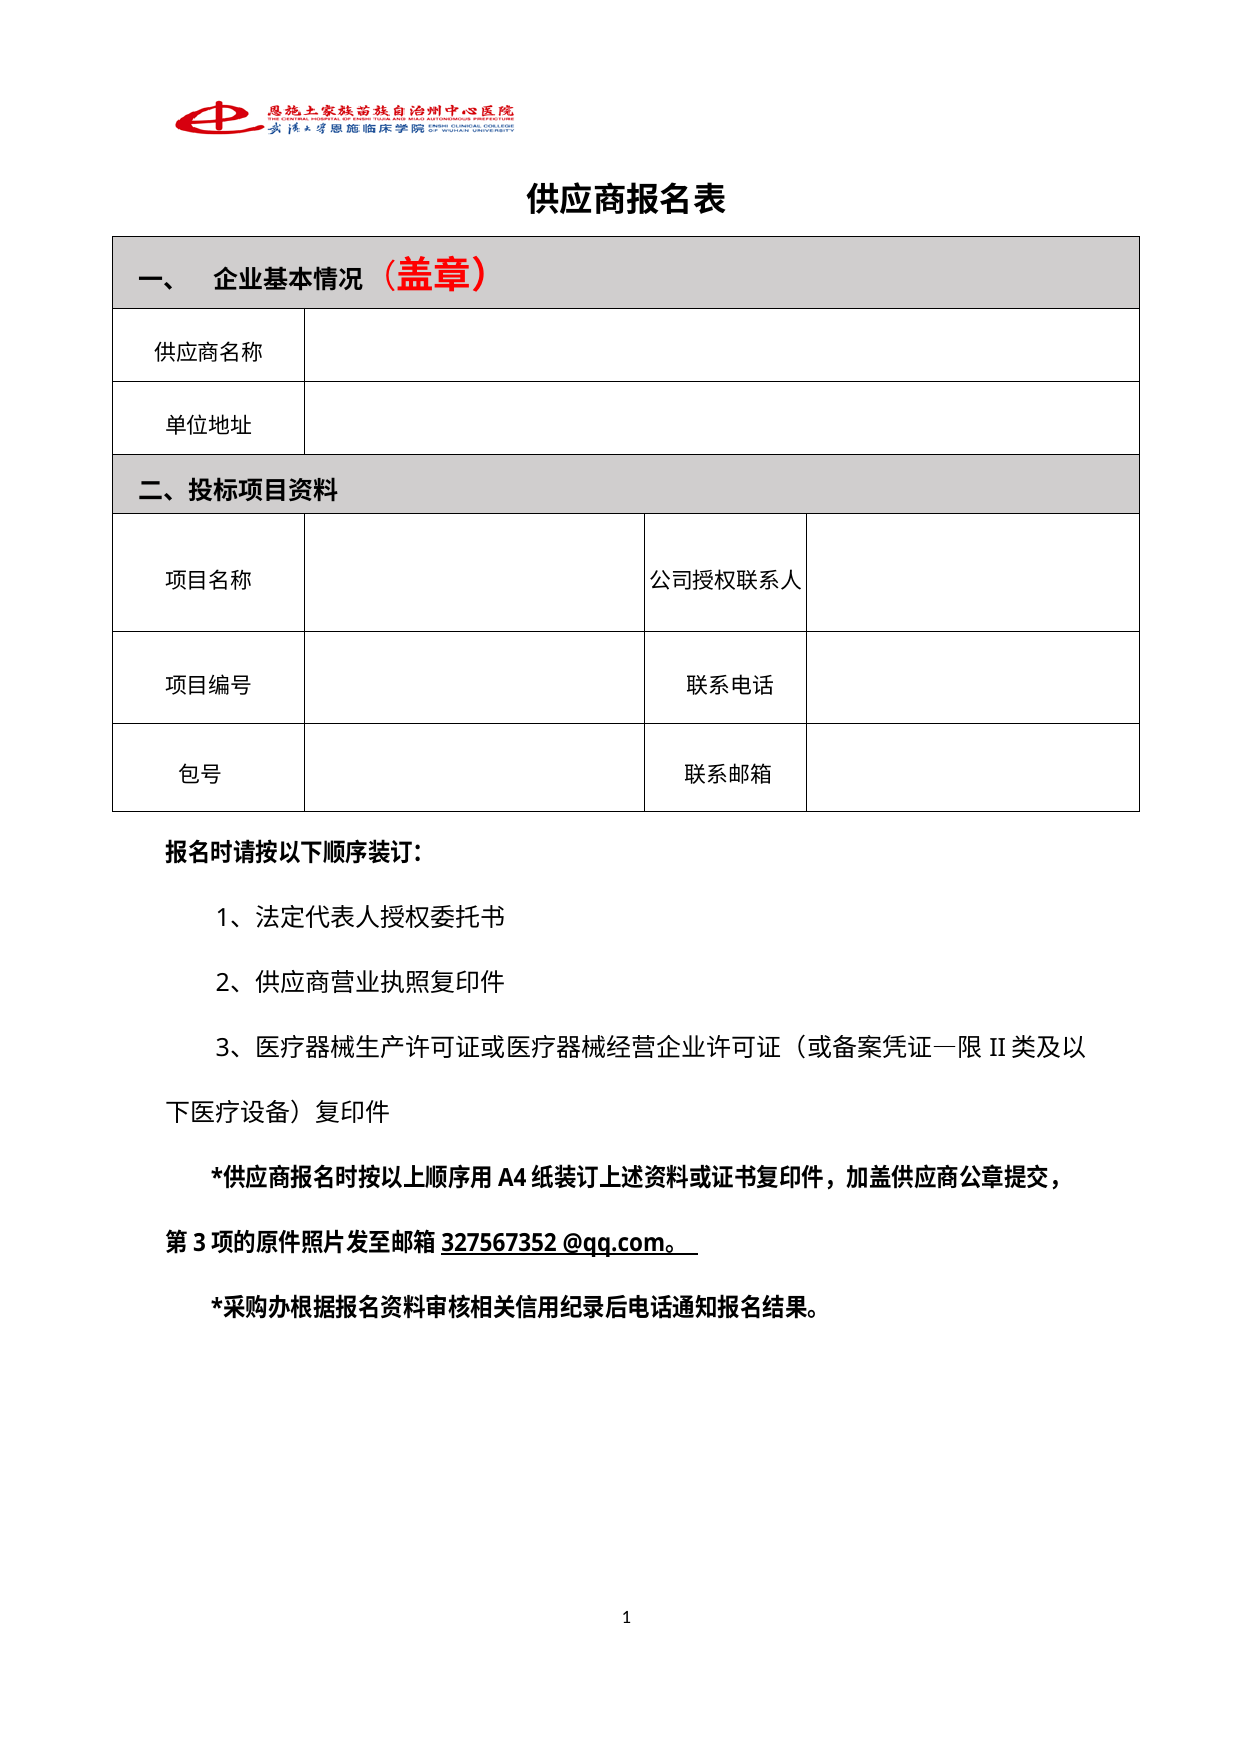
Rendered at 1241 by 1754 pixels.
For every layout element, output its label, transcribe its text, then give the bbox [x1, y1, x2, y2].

table_cell 联系邮箱 [645, 724, 806, 811]
text *供应商报名时按以上顺序用A4纸装订上述资料或证书复印件，加盖供应商公章提交，第3项的原件照片发至邮箱 327567352 @qq.com。 [165, 1143, 1087, 1273]
text 2、供应商营业执照复印件 [165, 948, 1087, 1013]
table_cell [807, 632, 1139, 723]
table_cell 项目名称 [113, 514, 304, 631]
table_cell [305, 724, 644, 811]
table_cell 联系电话 [645, 632, 806, 723]
table_cell 包号 [113, 724, 304, 811]
table_header 供应商报名表 [113, 0, 1139, 236]
table_cell [305, 514, 644, 631]
table_cell [305, 382, 1139, 454]
text *采购办根据报名资料审核相关信用纪录后电话通知报名结果。 [165, 1273, 1087, 1338]
table_cell 企业基本情况（盖章） [113, 237, 1139, 308]
table_cell [305, 309, 1139, 381]
table_cell [807, 724, 1139, 811]
text 报名时请按以下顺序装订： [165, 812, 1087, 883]
table_cell [807, 514, 1139, 631]
table_cell 项目编号 [113, 632, 304, 723]
table_cell [305, 632, 644, 723]
table_cell 二、投标项目资料 [113, 455, 1139, 513]
table_cell 供应商名称 [113, 309, 304, 381]
text 1、法定代表人授权委托书 [165, 883, 1087, 948]
table_cell 公司授权联系人 [645, 514, 806, 631]
table_cell 单位地址 [113, 382, 304, 454]
text 3、医疗器械生产许可证或医疗器械经营企业许可证（或备案凭证—限II类及以下医疗设备）复印件 [165, 1013, 1087, 1143]
